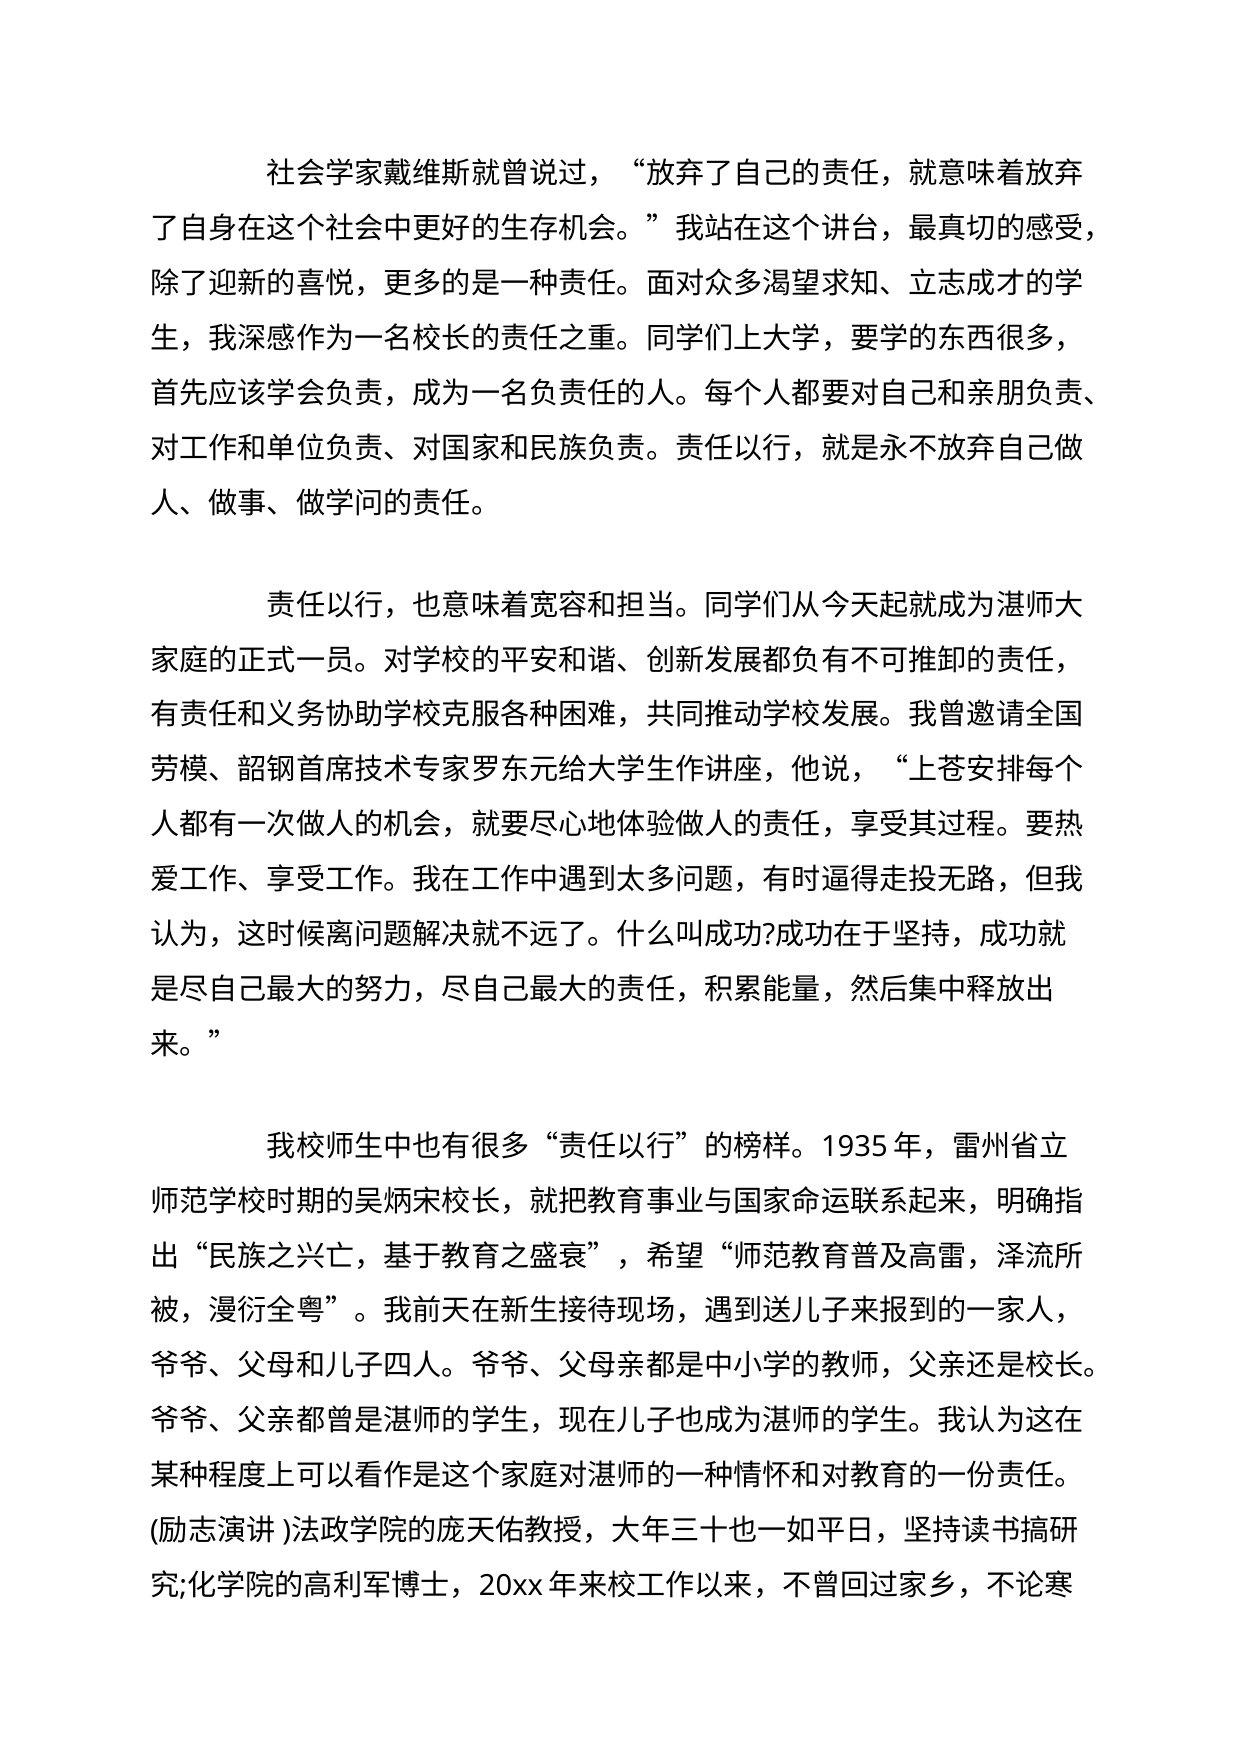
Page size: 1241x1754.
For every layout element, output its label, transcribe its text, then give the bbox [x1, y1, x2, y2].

text 责任以行，也意味着宽容和担当。同学们从今天起就成为湛师大家庭的正式一员。对学校的平安和谐、创新发展都负有不可推卸的责任，有责任和义务协助学校克服各种困难，共同推动学校发展。我曾邀请全国劳模、韶钢首席技术专家罗东元给大学生作讲座，他说，“上苍安排每个人都有一次做人的机会，就要尽心地体验做人的责任，享受其过程。要热爱工作、享受工作。我在工作中遇到太多问题，有时逼得走投无路，但我认为，这时候离问题解决就不远了。什么叫成功?成功在于坚持，成功就是尽自己最大的努力，尽自己最大的责任，积累能量，然后集中释放出来。” [150, 581, 1090, 1063]
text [150, 1122, 1090, 1604]
text 社会学家戴维斯就曾说过，“放弃了自己的责任，就意味着放弃了自身在这个社会中更好的生存机会。”我站在这个讲台，最真切的感受，除了迎新的喜悦，更多的是一种责任。面对众多渴望求知、立志成才的学生，我深感作为一名校长的责任之重。同学们上大学，要学的东西很多，首先应该学会负责，成为一名负责任的人。每个人都要对自己和亲朋负责、对工作和单位负责、对国家和民族负责。责任以行，就是永不放弃自己做人、做事、做学问的责任。 [150, 150, 1090, 522]
